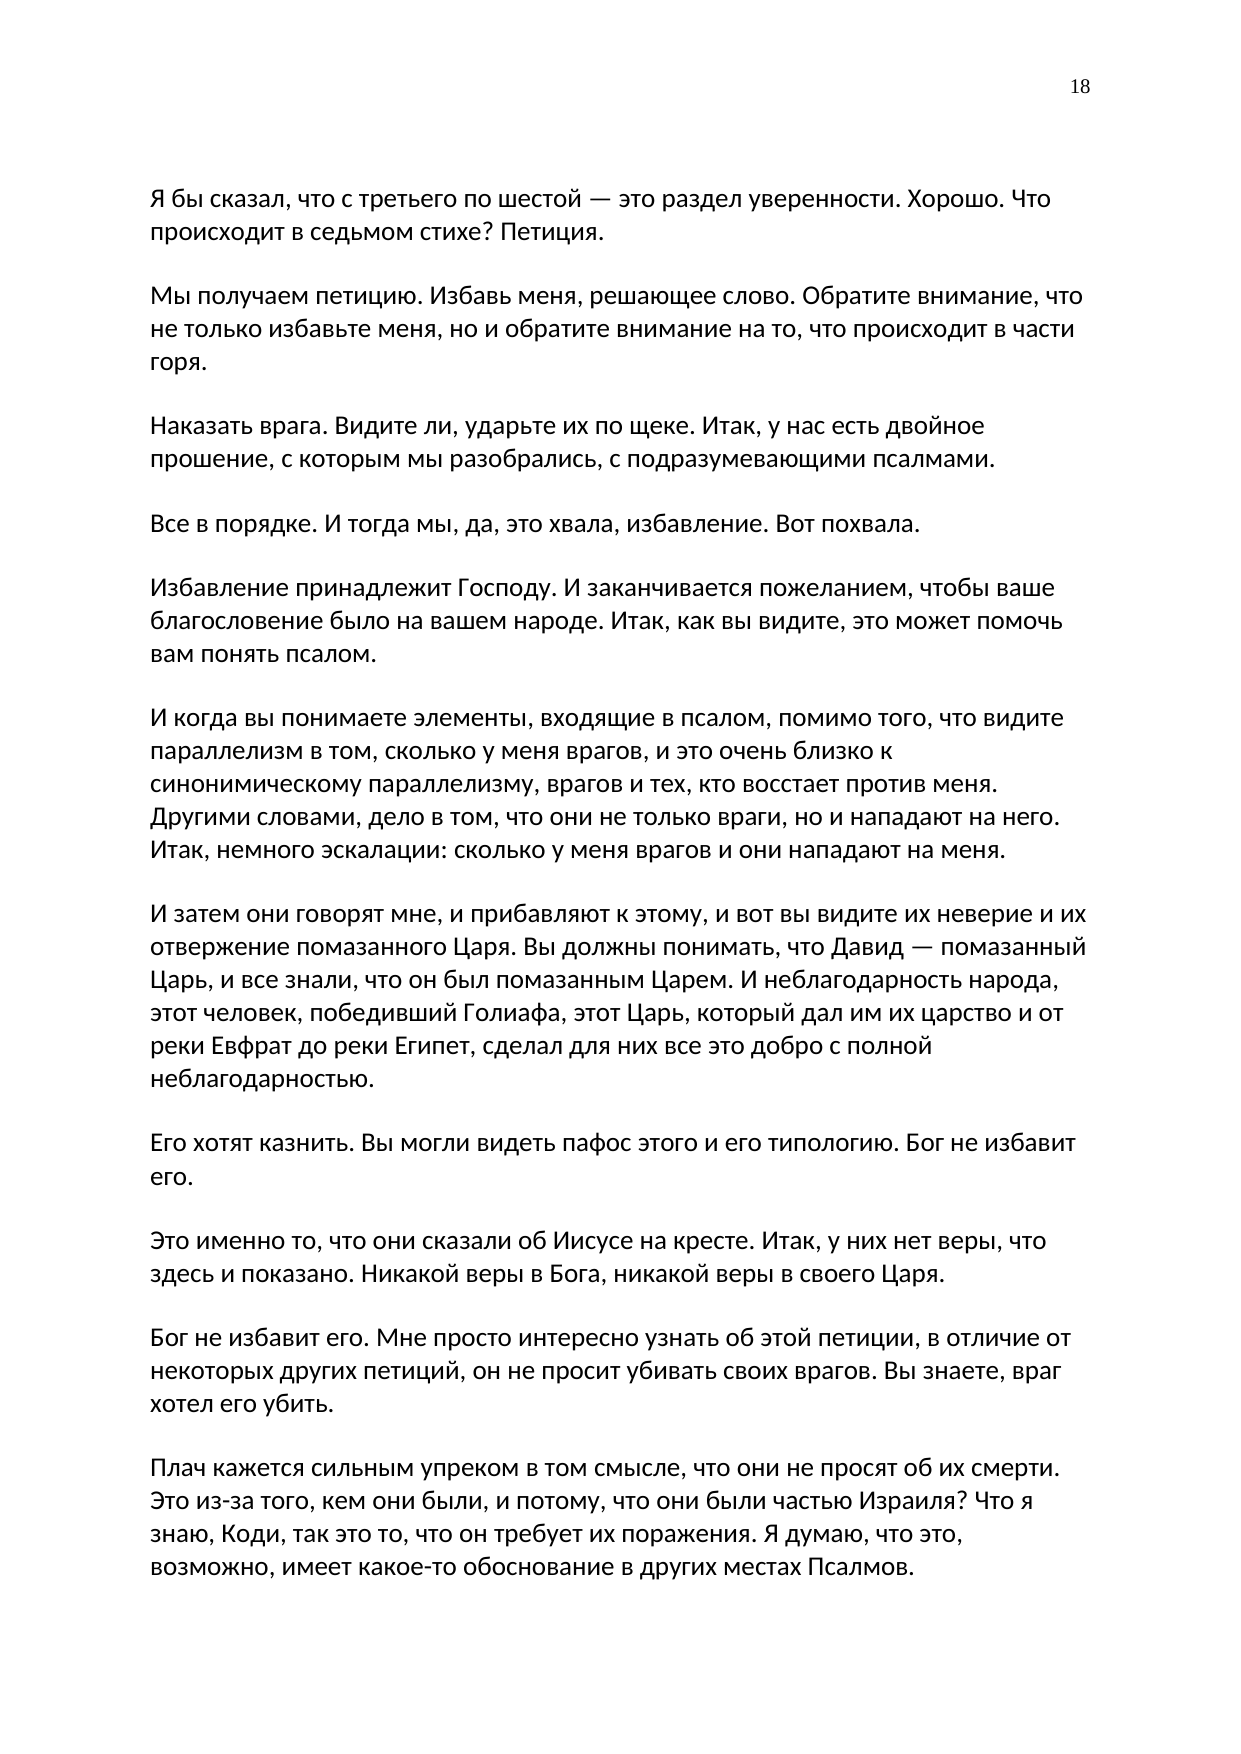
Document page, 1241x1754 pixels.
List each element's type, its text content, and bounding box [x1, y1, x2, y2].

text Наказать врага. Видите ли, ударьте их по щеке. Итак, у нас есть двойное прошение, с которым мы разобрались, с подразумевающими псалмами. [150, 408, 1090, 474]
text И когда вы понимаете элементы, входящие в псалом, помимо того, что видите параллелизм в том, сколько у меня врагов, и это очень близко к синонимическому параллелизму, врагов и тех, кто восстает против меня. Другими словами, дело в том, что они не только враги, но и нападают на него. Итак, немного эскалации: сколько у меня врагов и они нападают на меня. [150, 700, 1090, 865]
text Его хотят казнить. Вы могли видеть пафос этого и его типологию. Бог не избавит его. [150, 1126, 1090, 1192]
text Бог не избавит его. Мне просто интересно узнать об этой петиции, в отличие от некоторых других петиций, он не просит убивать своих врагов. Вы знаете, враг хотел его убить. [150, 1320, 1090, 1419]
text И затем они говорят мне, и прибавляют к этому, и вот вы видите их неверие и их отвержение помазанного Царя. Вы должны понимать, что Давид — помазанный Царь, и все знали, что он был помазанным Царем. И неблагодарность народа, этот человек, победивший Голиафа, этот Царь, который дал им их царство и от реки Евфрат до реки Египет, сделал для них все это добро с полной неблагодарностью. [150, 896, 1090, 1094]
text Это именно то, что они сказали об Иисусе на кресте. Итак, у них нет веры, что здесь и показано. Никакой веры в Бога, никакой веры в своего Царя. [150, 1223, 1090, 1289]
text Я бы сказал, что с третьего по шестой — это раздел уверенности. Хорошо. Что происходит в седьмом стихе? Петиция. [150, 181, 1090, 247]
text Все в порядке. И тогда мы, да, это хвала, избавление. Вот похвала. [150, 506, 1090, 539]
text Плач кажется сильным упреком в том смысле, что они не просят об их смерти. Это из-за того, кем они были, и потому, что они были частью Израиля? Что я знаю, Коди, так это то, что он требует их поражения. Я думаю, что это, возможно, имеет какое-то обоснование в других местах Псалмов. [150, 1450, 1090, 1582]
text Мы получаем петицию. Избавь меня, решающее слово. Обратите внимание, что не только избавьте меня, но и обратите внимание на то, что происходит в части горя. [150, 278, 1090, 377]
text Избавление принадлежит Господу. И заканчивается пожеланием, чтобы ваше благословение было на вашем народе. Итак, как вы видите, это может помочь вам понять псалом. [150, 570, 1090, 669]
